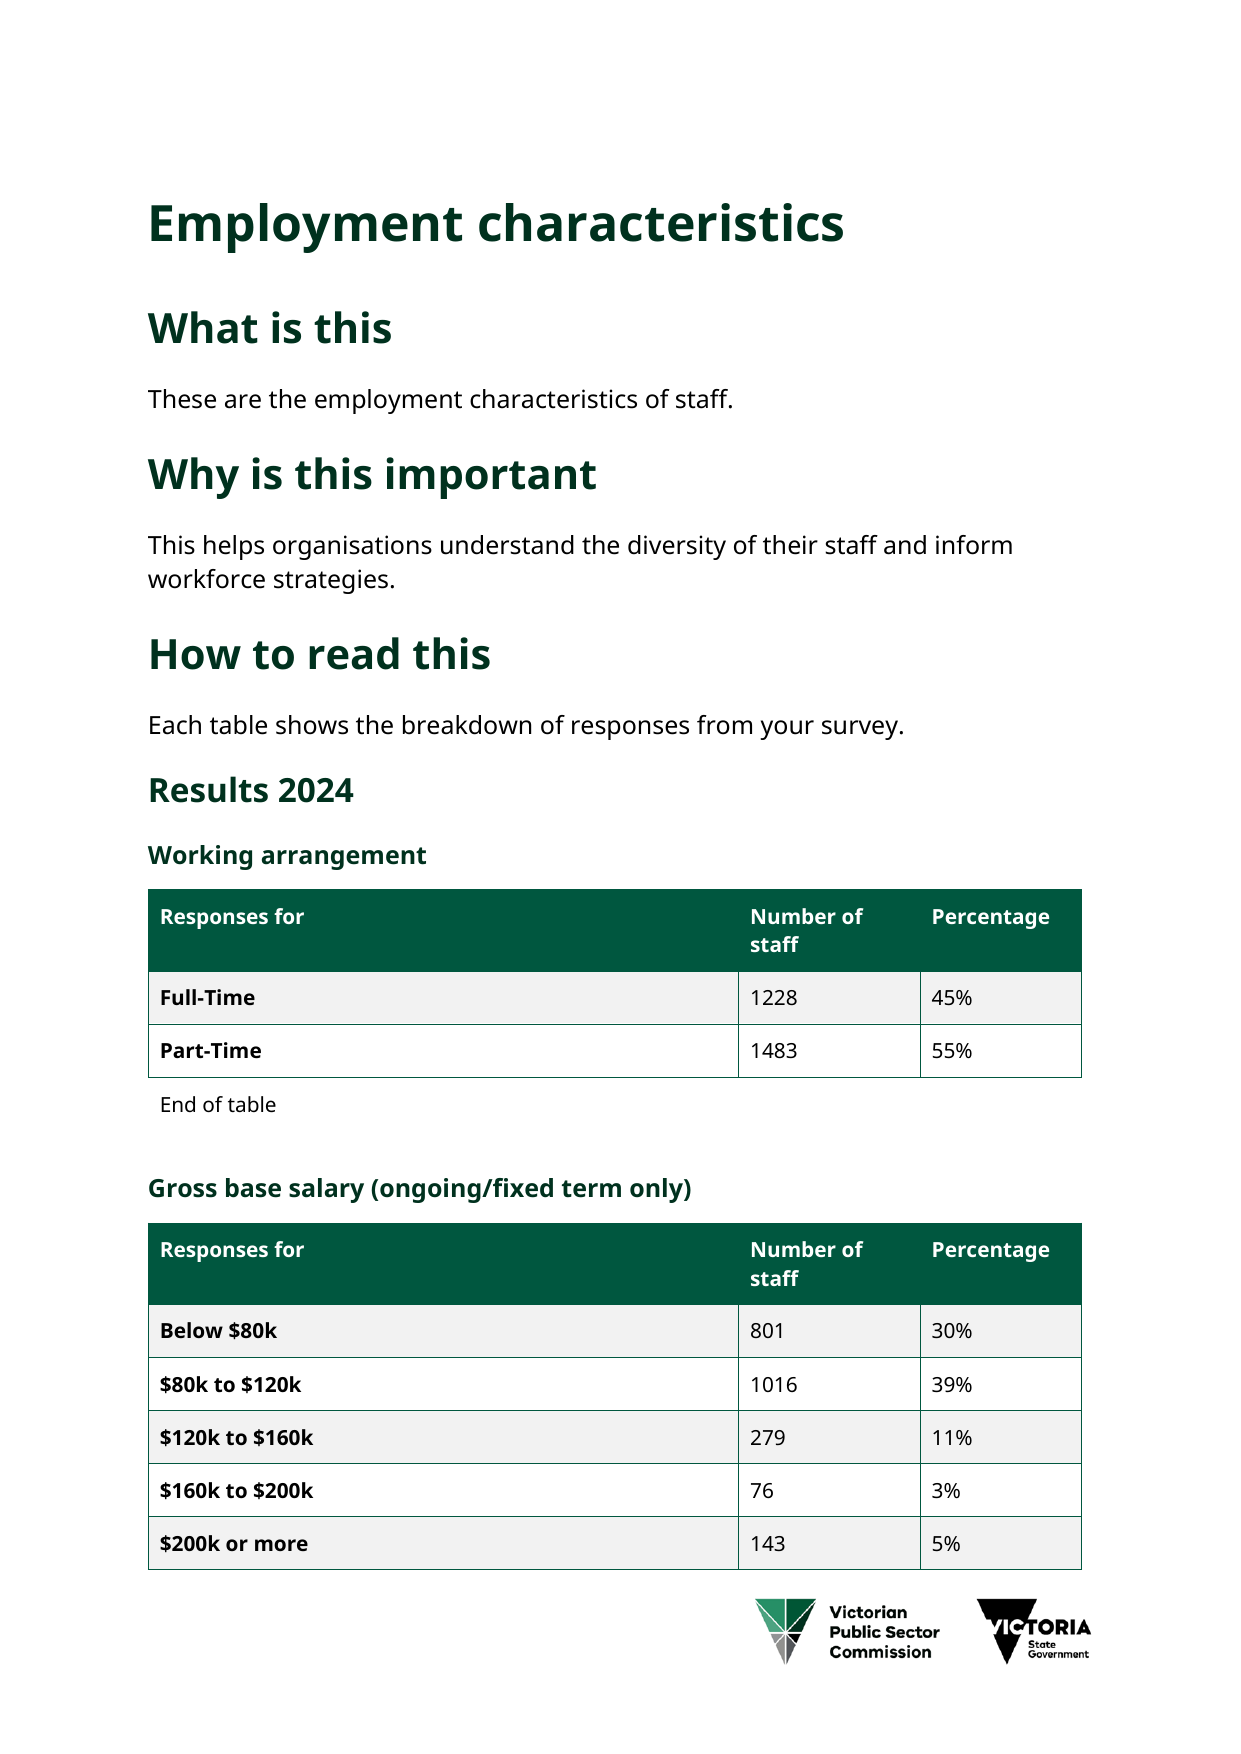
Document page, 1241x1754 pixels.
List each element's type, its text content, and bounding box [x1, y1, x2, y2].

picture [754, 1598, 1093, 1666]
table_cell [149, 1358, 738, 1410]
subtitle What is this [148, 299, 1092, 355]
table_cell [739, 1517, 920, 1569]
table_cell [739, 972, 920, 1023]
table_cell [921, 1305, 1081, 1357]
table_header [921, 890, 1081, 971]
subtitle Working arrangement [148, 837, 1092, 872]
subtitle How to read this [148, 624, 1092, 681]
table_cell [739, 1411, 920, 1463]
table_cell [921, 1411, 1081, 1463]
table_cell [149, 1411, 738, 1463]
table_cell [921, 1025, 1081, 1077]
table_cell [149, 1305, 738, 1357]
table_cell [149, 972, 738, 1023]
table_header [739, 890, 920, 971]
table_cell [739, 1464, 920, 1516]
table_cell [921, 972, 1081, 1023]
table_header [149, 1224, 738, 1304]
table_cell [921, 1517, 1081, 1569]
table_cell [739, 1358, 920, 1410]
text Each table shows the breakdown of responses from your survey. [148, 707, 1092, 741]
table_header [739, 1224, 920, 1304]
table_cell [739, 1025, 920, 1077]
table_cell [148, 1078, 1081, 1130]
subtitle Employment characteristics [148, 188, 1092, 256]
text This helps organisations understand the diversity of their staff and inform workforce strategies. [148, 527, 1092, 595]
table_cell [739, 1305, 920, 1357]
subtitle Gross base salary (ongoing/fixed term only) [148, 1171, 1092, 1205]
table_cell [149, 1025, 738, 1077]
text These are the employment characteristics of staff. [148, 381, 1092, 415]
subtitle Results 2024 [148, 766, 1092, 812]
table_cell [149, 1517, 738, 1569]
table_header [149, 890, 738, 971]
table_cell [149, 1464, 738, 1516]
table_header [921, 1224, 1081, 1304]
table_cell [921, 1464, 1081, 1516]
subtitle Why is this important [148, 444, 1092, 501]
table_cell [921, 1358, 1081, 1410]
